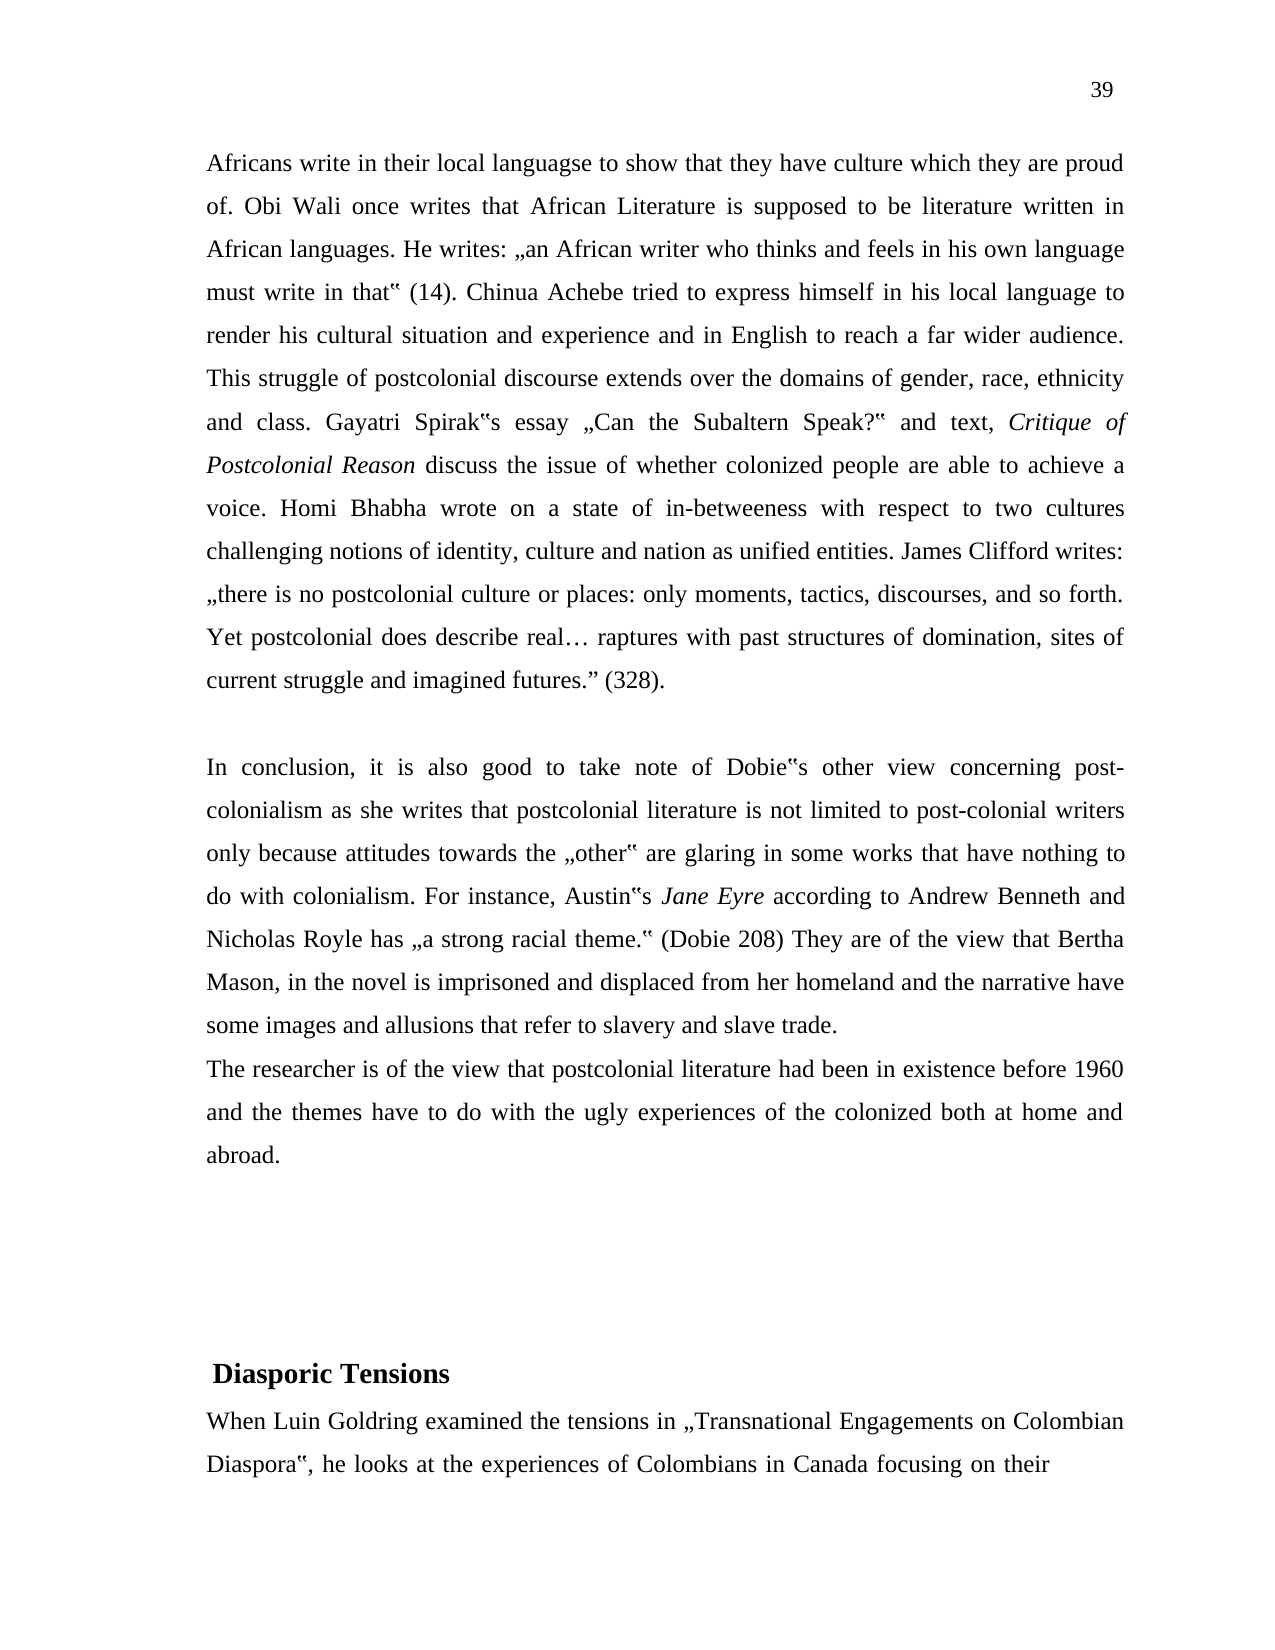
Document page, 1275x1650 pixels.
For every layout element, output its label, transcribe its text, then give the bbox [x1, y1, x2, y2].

text When Luin Goldring examined the tensions in „Transnational Engagements on Colombian Diaspora‟, he looks at the experiences of Colombians in Canada focusing on their [206, 1406, 1125, 1478]
text In conclusion, it is also good to take note of Dobie‟s other view concerning post- colonialism as she writes that postcolonial literature is not limited to post-colonial writers only because attitudes towards the „other‟ are glaring in some works that have nothing to do with colonialism. For instance, Austin‟s Jane Eyre according to Andrew Benneth and Nicholas Royle has „a strong racial theme.‟ (Dobie 208) They are of the view that Bertha Mason, in the novel is imprisoned and displaced from her homeland and the narrative have some images and allusions that refer to slavery and slave trade. [206, 752, 1126, 1039]
subtitle Diasporic Tensions [212, 1356, 1144, 1389]
text Africans write in their local languagse to show that they have culture which they are proud of. Obi Wali once writes that African Literature is supposed to be literature written in African languages. He writes: „an African writer who thinks and feels in his own language must write in that‟ (14). Chinua Achebe tried to express himself in his local language to render his cultural situation and experience and in English to reach a far wider audience. This struggle of postcolonial discourse extends over the domains of gender, race, ethnicity and class. Gayatri Spirak‟s essay „Can the Subaltern Speak?‟ and text, Critique of Postcolonial Reason discuss the issue of whether colonized people are able to achieve a voice. Homi Bhabha wrote on a state of in-betweeness with respect to two cultures challenging notions of identity, culture and nation as unified entities. James Clifford writes: [206, 148, 1126, 565]
text The researcher is of the view that postcolonial literature had been in existence before 1960 and the themes have to do with the ugly experiences of the colonized both at home and abroad. [206, 1054, 1125, 1169]
text „there is no postcolonial culture or places: only moments, tactics, discourses, and so forth. Yet postcolonial does describe real… raptures with past structures of domination, sites of current struggle and imagined futures.” (328). [206, 579, 1125, 694]
